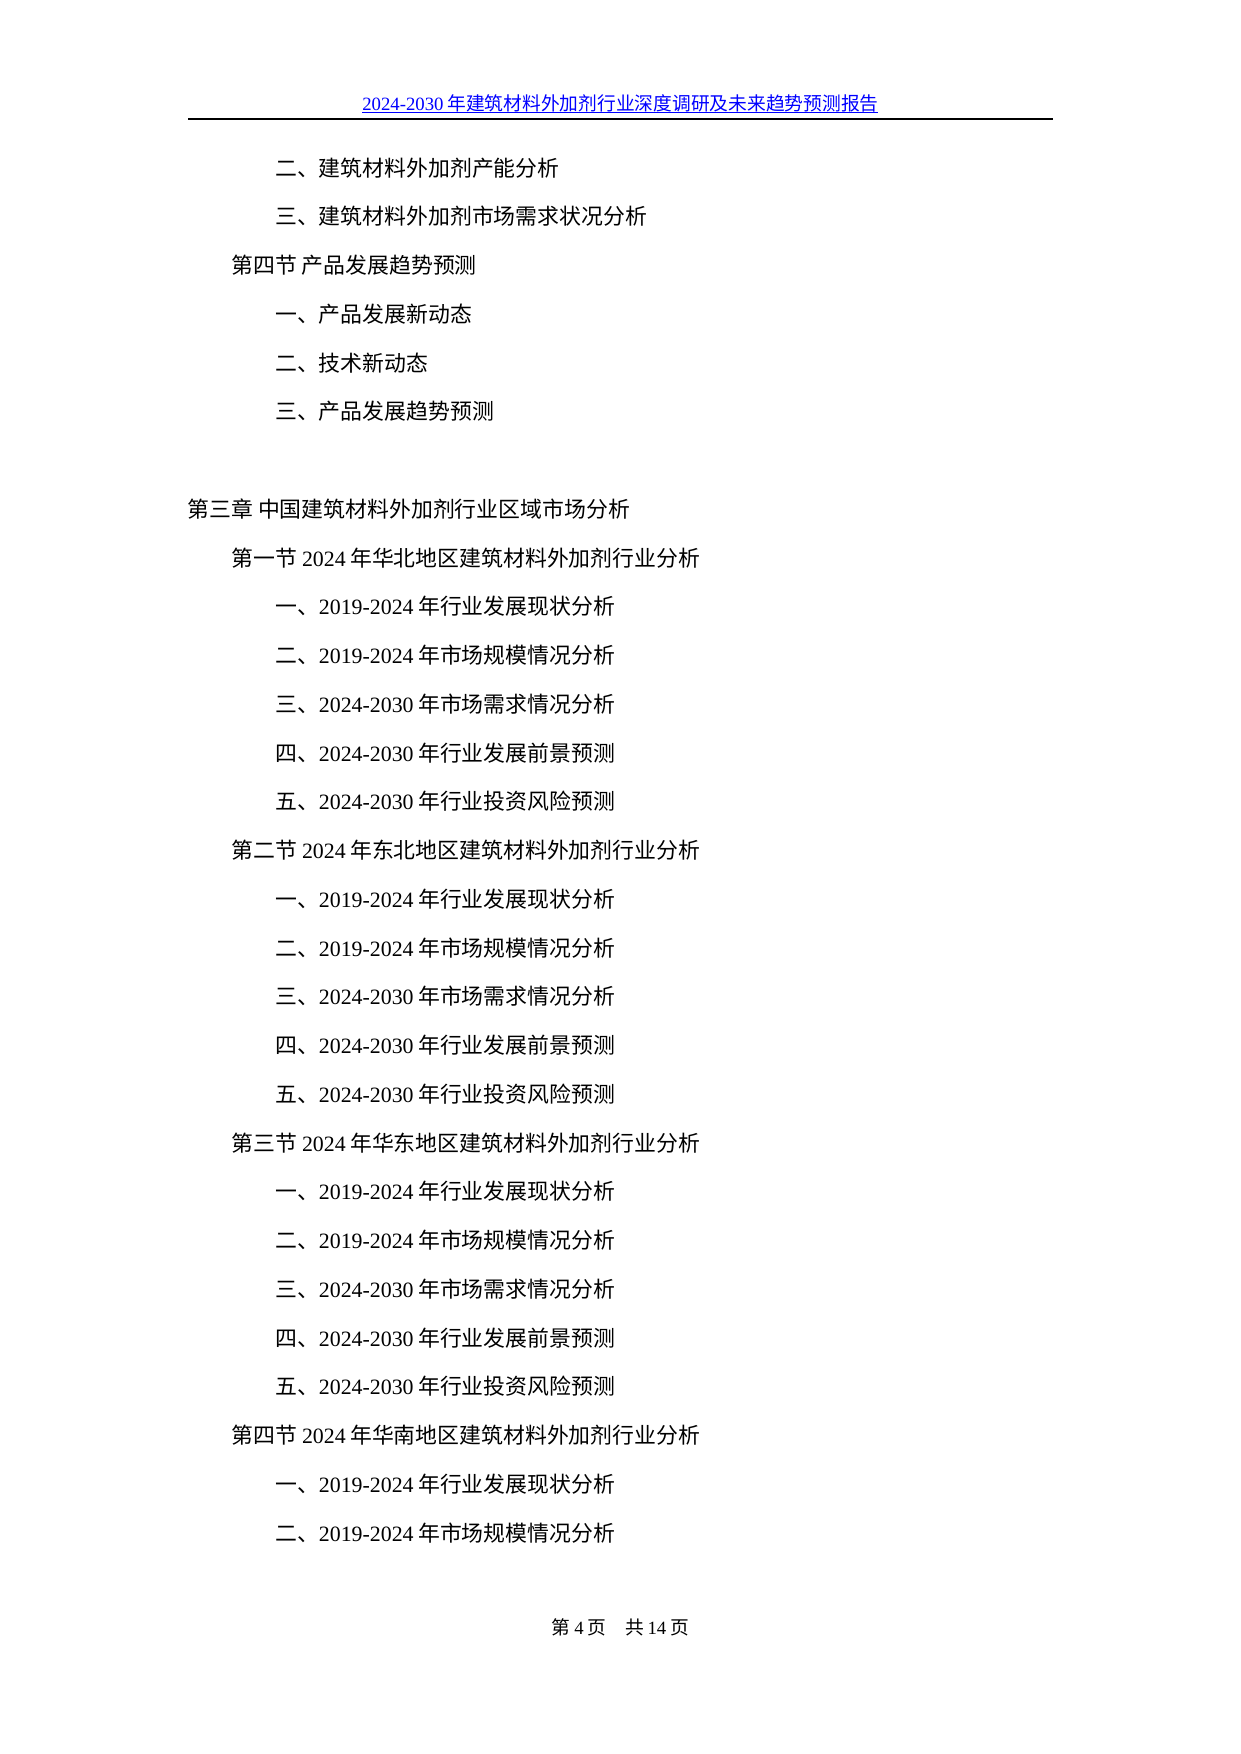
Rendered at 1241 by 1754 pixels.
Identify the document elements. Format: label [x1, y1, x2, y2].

text [187, 150, 1053, 1548]
